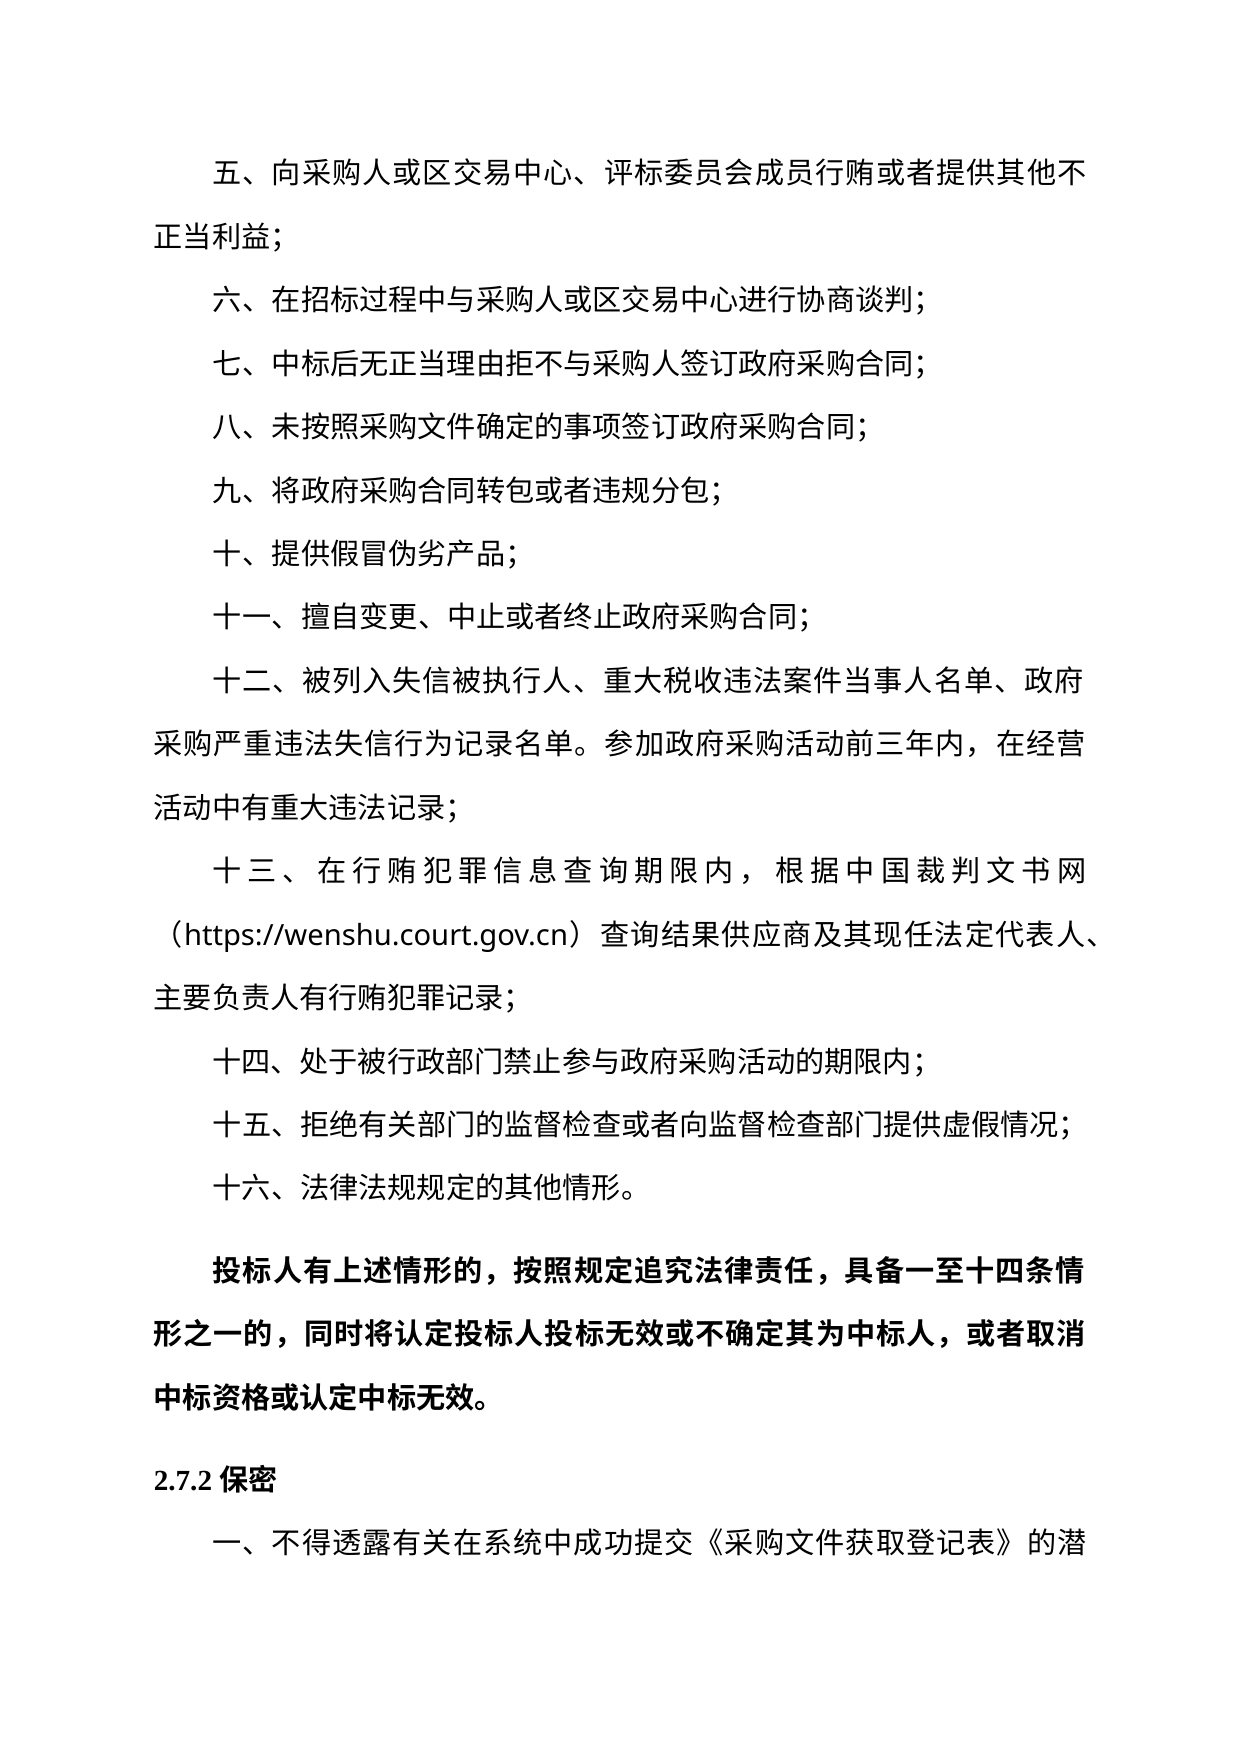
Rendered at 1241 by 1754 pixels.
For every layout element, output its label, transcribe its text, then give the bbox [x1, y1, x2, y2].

list 未按照采购文件确定的事项签订政府采购合同； [197, 404, 1087, 446]
list 向采购人或区交易中心、评标委员会成员行贿或者提供其他不正当利益； [153, 150, 1087, 256]
text 十四、处于被行政部门禁止参与政府采购活动的期限内； [153, 1038, 1087, 1081]
list 将政府采购合同转包或者违规分包； [197, 467, 1087, 509]
text 十二、被列入失信被执行人、重大税收违法案件当事人名单、政府采购严重违法失信行为记录名单。参加政府采购活动前三年内，在经营活动中有重大违法记录； [153, 657, 1087, 827]
text 十三、在行贿犯罪信息查询期限内，根据中国裁判文书网（https://wenshu.court.gov.cn）查询结果供应商及其现任法定代表人、主要负责人有行贿犯罪记录； [153, 848, 1087, 1017]
list 提供假冒伪劣产品； [197, 531, 1087, 573]
list 擅自变更、中止或者终止政府采购合同； [197, 594, 1087, 636]
text 投标人有上述情形的，按照规定追究法律责任，具备一至十四条情形之一的，同时将认定投标人投标无效或不确定其为中标人，或者取消中标资格或认定中标无效。 [153, 1247, 1087, 1416]
list 保密 [153, 1456, 1087, 1499]
text 十六、法律法规规定的其他情形。 [153, 1165, 1087, 1207]
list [153, 1520, 1087, 1562]
text 十五、拒绝有关部门的监督检查或者向监督检查部门提供虚假情况； [213, 1102, 1087, 1144]
list 在招标过程中与采购人或区交易中心进行协商谈判； [197, 277, 1087, 319]
list 中标后无正当理由拒不与采购人签订政府采购合同； [197, 340, 1087, 383]
